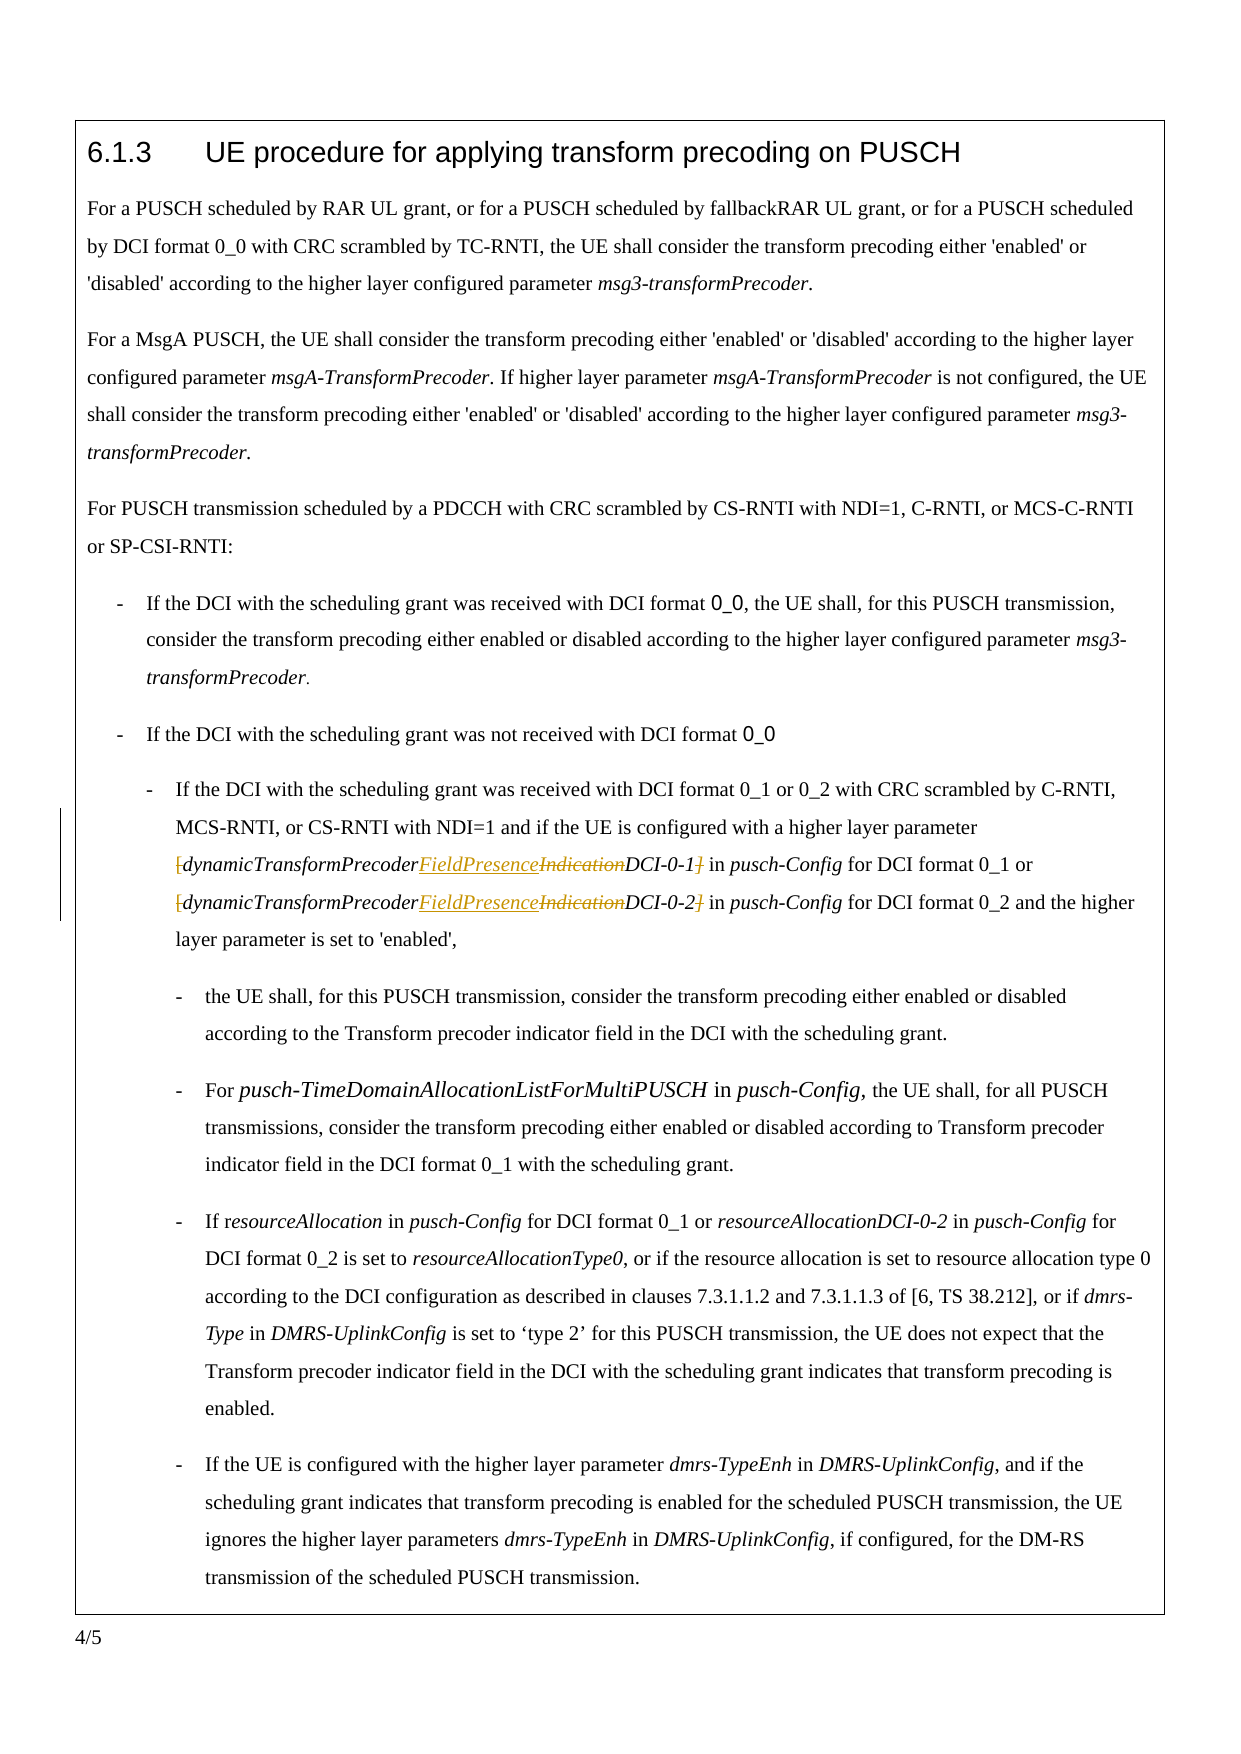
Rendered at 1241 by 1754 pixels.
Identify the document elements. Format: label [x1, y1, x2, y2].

table_header [76, 121, 1164, 1614]
